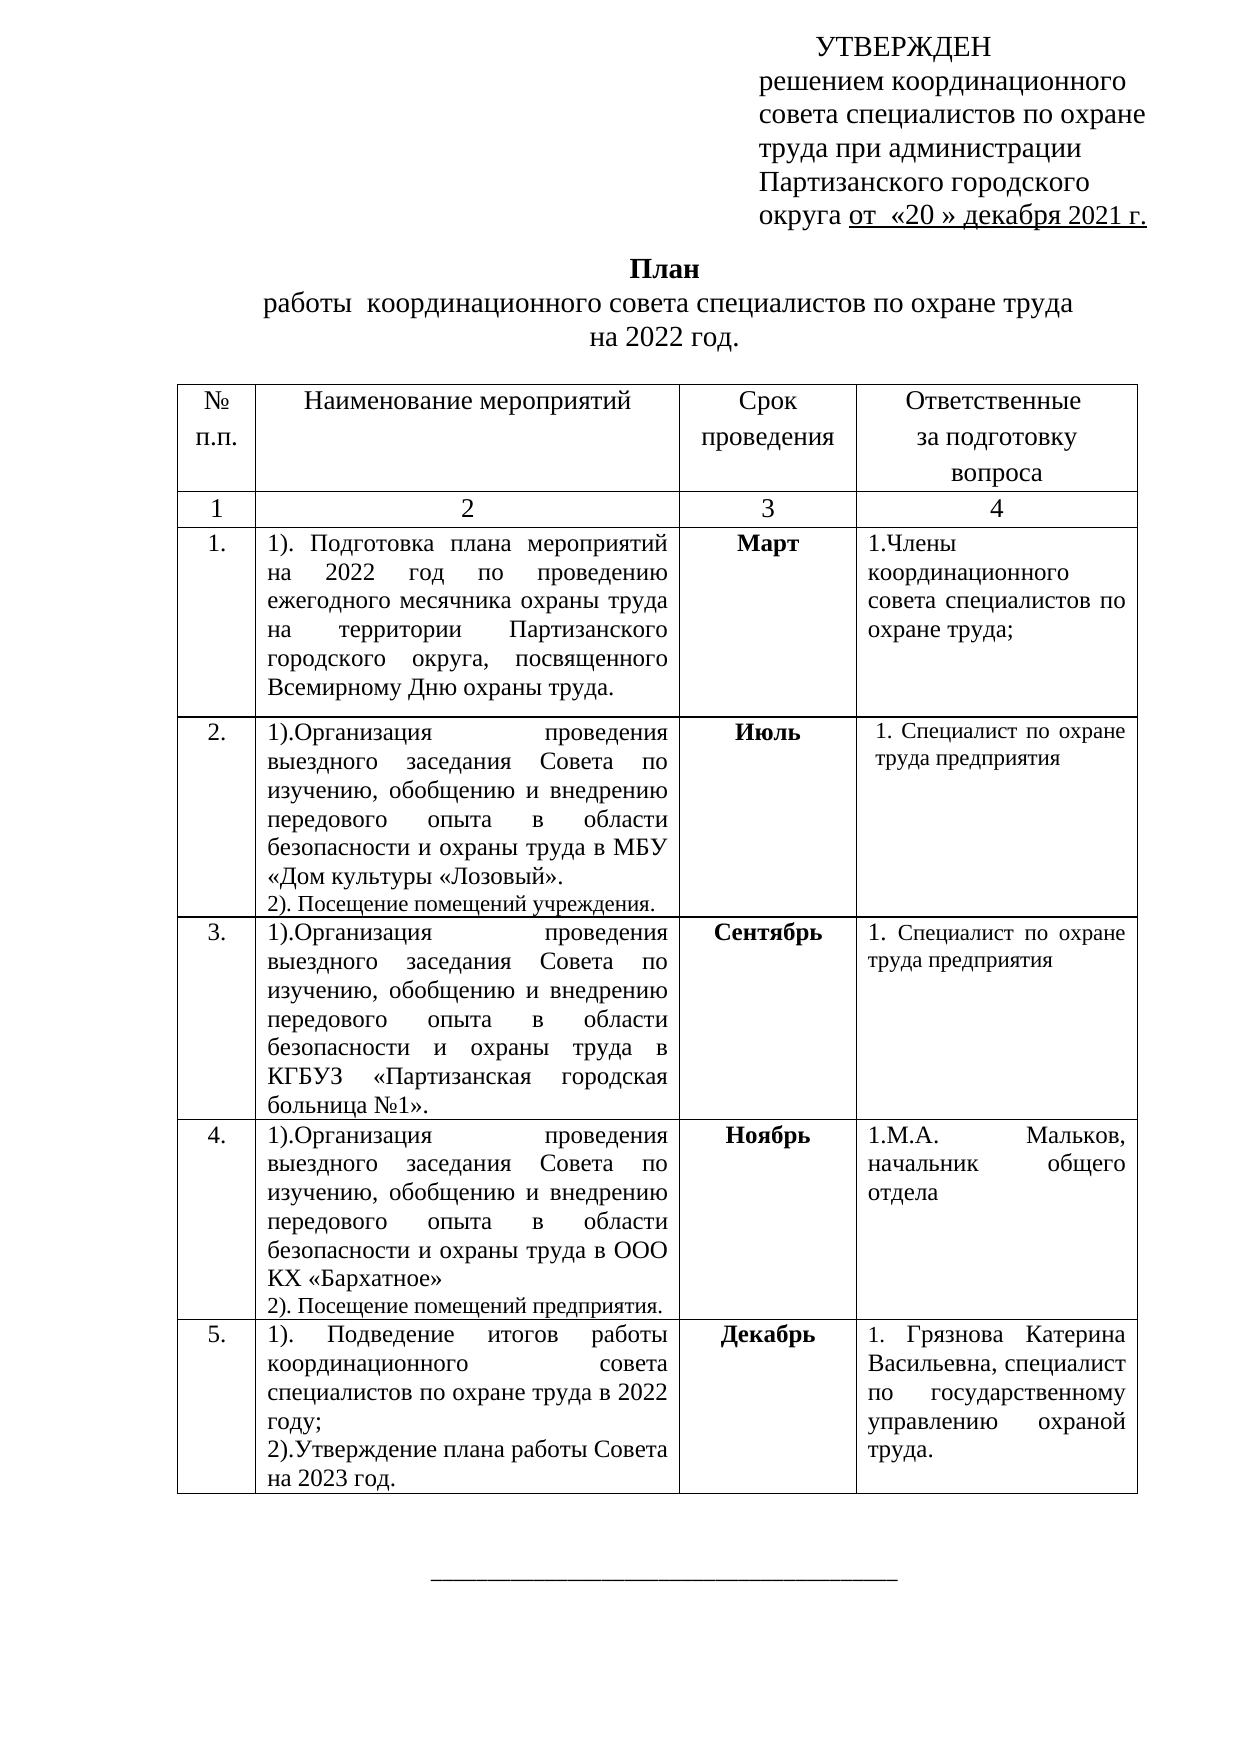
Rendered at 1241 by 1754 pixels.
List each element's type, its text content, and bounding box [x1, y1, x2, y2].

table_cell 1 [178, 492, 255, 527]
text решением координационного совета специалистов по охране труда при администрации Партизанского городского округа от «20 » декабря 2021 г. [758, 63, 1152, 231]
text УТВЕРЖДЕН [815, 29, 1152, 63]
table_cell 1).Организация проведения выездного заседания Совета по изучению, обобщению и внедрению передового опыта в области безопасности и охраны труда в КГБУЗ «Партизанская городская больница №1». [256, 918, 679, 1119]
text на 2022 год. [177, 319, 1152, 352]
table_header Ответственные за подготовку вопроса [857, 385, 1137, 491]
table_cell 2 [256, 492, 679, 527]
table_cell 1). Подведение итогов работы координационного совета специалистов по охране труда в 2022 году; 2).Утверждение плана работы Совета на 2023 год. [256, 1320, 679, 1493]
table_cell Июль [680, 718, 856, 916]
table_cell 2. [178, 718, 255, 916]
table_cell 1. Специалист по охране труда предприятия [857, 718, 1137, 916]
text План [177, 252, 1152, 285]
table_header № п.п. [178, 385, 255, 491]
table_cell 1).Организация проведения выездного заседания Совета по изучению, обобщению и внедрению передового опыта в области безопасности и охраны труда в ООО КХ «Бархатное» 2). Посещение помещений предприятия. [256, 1120, 679, 1318]
text _________________________________________ [177, 1557, 1152, 1584]
table_cell 1. Грязнова Катерина Васильевна, специалист по государственному управлению охраной труда. [857, 1320, 1137, 1493]
table_cell Март [680, 528, 856, 716]
table_cell 1. [178, 528, 255, 716]
table_cell 1). Подготовка плана мероприятий на 2022 год по проведению ежегодного месячника охраны труда на территории Партизанского городского округа, посвященного Всемирному Дню охраны труда. [256, 528, 679, 716]
table_cell Декабрь [680, 1320, 856, 1493]
table_header Срок проведения [680, 385, 856, 491]
table_cell 1.Члены координационного совета специалистов по охране труда; [857, 528, 1137, 716]
table_cell Ноябрь [680, 1120, 856, 1318]
table_cell 1. Специалист по охране труда предприятия [857, 918, 1137, 1119]
table_cell 3 [680, 492, 856, 527]
table_cell 3. [178, 918, 255, 1119]
table_cell 4 [857, 492, 1137, 527]
text работы координационного совета специалистов по охране труда [177, 285, 1152, 319]
table_cell 1).Организация проведения выездного заседания Совета по изучению, обобщению и внедрению передового опыта в области безопасности и охраны труда в МБУ «Дом культуры «Лозовый». 2). Посещение помещений учреждения. [256, 718, 679, 916]
table_cell 5. [178, 1320, 255, 1493]
table_cell 1.М.А. Мальков, начальник общего отдела [857, 1120, 1137, 1318]
table_cell Сентябрь [680, 918, 856, 1119]
table_header Наименование мероприятий [256, 385, 679, 491]
table_cell 4. [178, 1120, 255, 1318]
